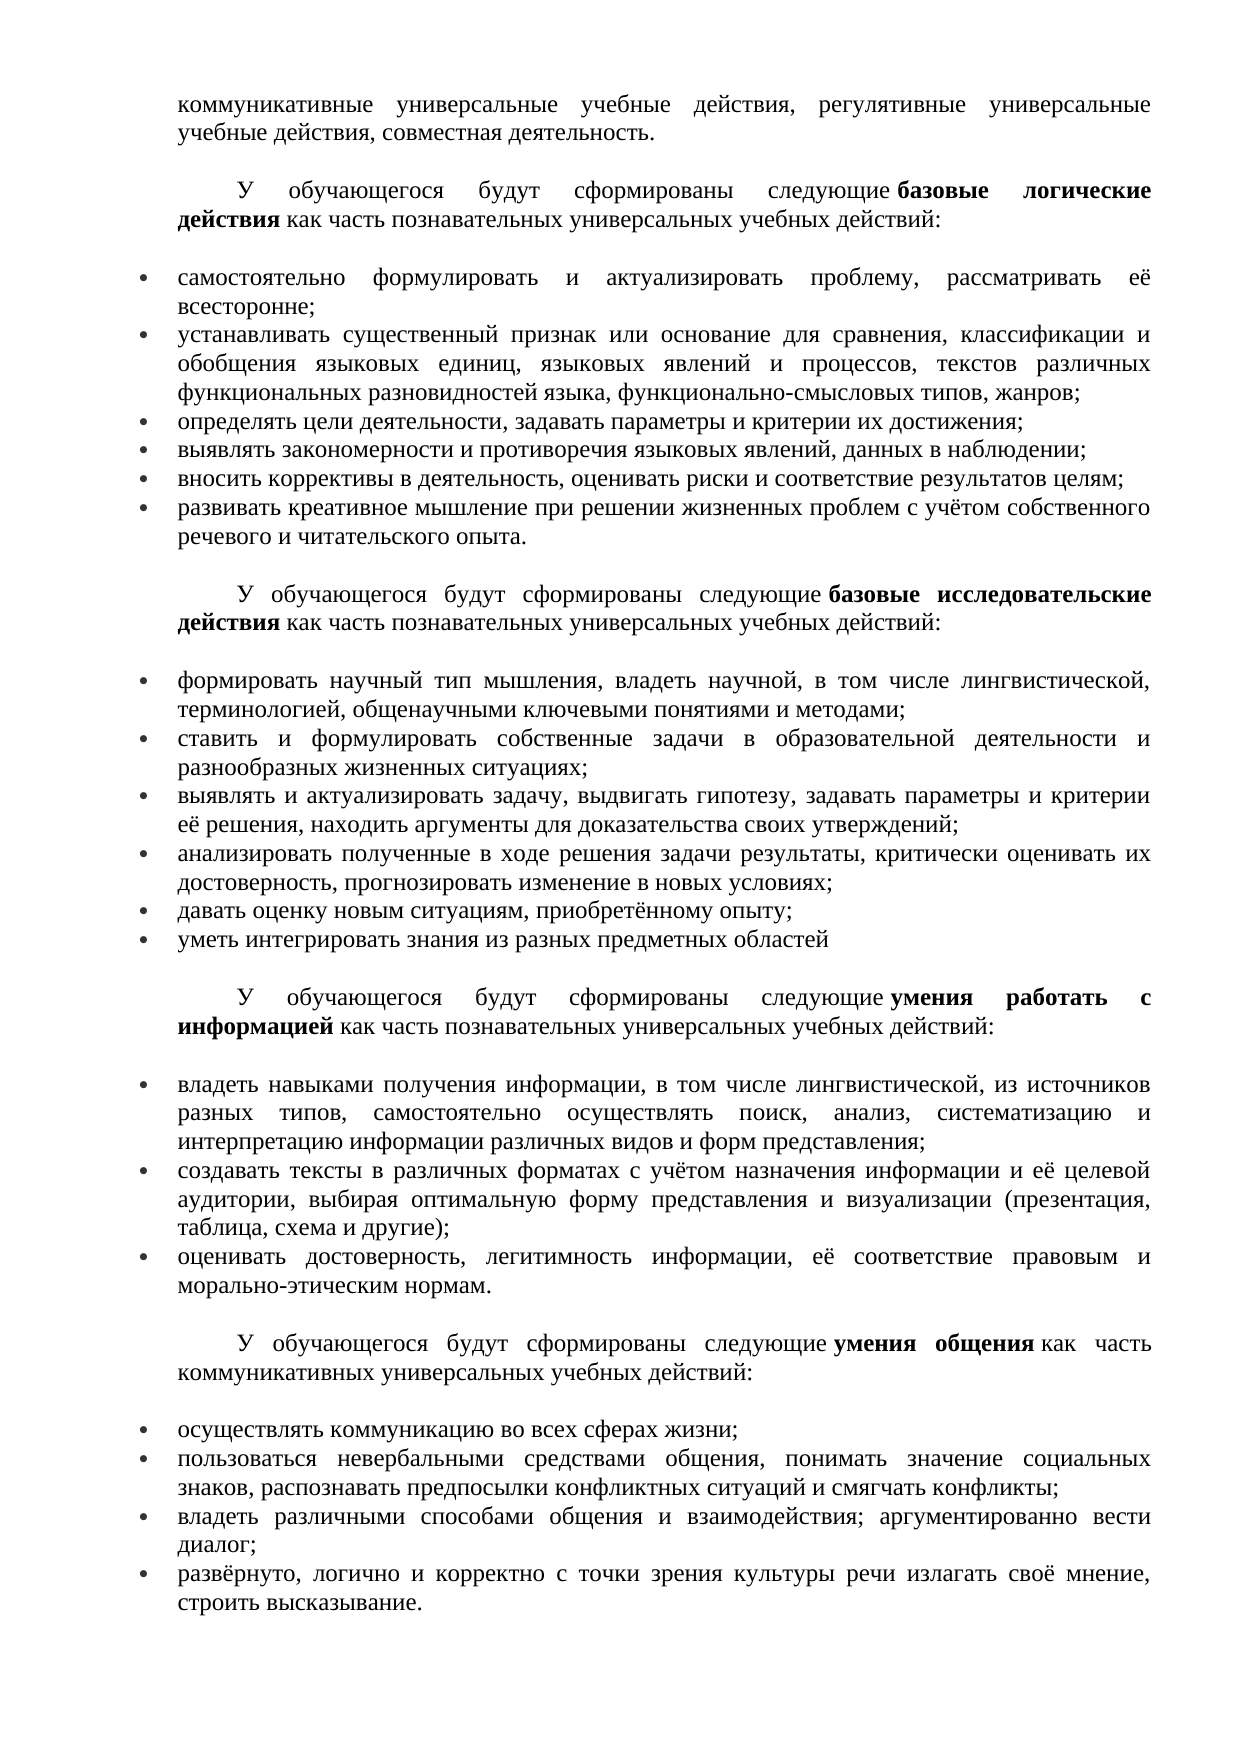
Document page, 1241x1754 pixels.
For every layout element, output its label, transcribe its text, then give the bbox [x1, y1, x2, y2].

list выявлять и актуализировать задачу, выдвигать гипотезу, задавать параметры и критерии её решения, находить аргументы для доказательства своих утверждений; [140, 780, 1152, 838]
list владеть навыками получения информации, в том числе лингвистической, из источников разных типов, самостоятельно осуществлять поиск, анализ, систематизацию и интерпретацию информации различных видов и форм представления; [140, 1069, 1152, 1155]
list владеть различными способами общения и взаимодействия; аргументированно вести диалог; [140, 1501, 1152, 1558]
text У обучающегося будут сформированы следующие базовые исследовательские действия как часть познавательных универсальных учебных действий: [177, 579, 1152, 636]
list оценивать достоверность, легитимность информации, её соответствие правовым и морально-этическим нормам. [140, 1241, 1152, 1299]
text У обучающегося будут сформированы следующие умения общения как часть коммуникативных универсальных учебных действий: [177, 1328, 1152, 1385]
list ставить и формулировать собственные задачи в образовательной деятельности и разнообразных жизненных ситуациях; [140, 723, 1152, 780]
list самостоятельно формулировать и актуализировать проблему, рассматривать её всесторонне; [140, 262, 1152, 319]
list развёрнуто, логично и корректно с точки зрения культуры речи излагать своё мнение, строить высказывание. [140, 1558, 1152, 1616]
list давать оценку новым ситуациям, приобретённому опыту; [140, 895, 1152, 924]
list развивать креативное мышление при решении жизненных проблем с учётом собственного речевого и читательского опыта. [140, 492, 1152, 549]
list формировать научный тип мышления, владеть научной, в том числе лингвистической, терминологией, общенаучными ключевыми понятиями и методами; [140, 665, 1152, 723]
list анализировать полученные в ходе решения задачи результаты, критически оценивать их достоверность, прогнозировать изменение в новых условиях; [140, 838, 1152, 895]
list вносить коррективы в деятельность, оценивать риски и соответствие результатов целям; [140, 463, 1152, 492]
list выявлять закономерности и противоречия языковых явлений, данных в наблюдении; [140, 434, 1152, 463]
text У обучающегося будут сформированы следующие базовые логические действия как часть познавательных универсальных учебных действий: [177, 175, 1152, 233]
list создавать тексты в различных форматах с учётом назначения информации и её целевой аудитории, выбирая оптимальную форму представления и визуализации (презентация, таблица, схема и другие); [140, 1155, 1152, 1241]
list пользоваться невербальными средствами общения, понимать значение социальных знаков, распознавать предпосылки конфликтных ситуаций и смягчать конфликты; [140, 1443, 1152, 1501]
list устанавливать существенный признак или основание для сравнения, классификации и обобщения языковых единиц, языковых явлений и процессов, текстов различных функциональных разновидностей языка, функционально-смысловых типов, жанров; [140, 319, 1152, 406]
list уметь интегрировать знания из разных предметных областей [140, 924, 1152, 953]
list осуществлять коммуникацию во всех сферах жизни; [140, 1414, 1152, 1443]
text У обучающегося будут сформированы следующие умения работать с информацией как часть познавательных универсальных учебных действий: [177, 982, 1152, 1039]
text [177, 89, 1152, 146]
list определять цели деятельности, задавать параметры и критерии их достижения; [140, 406, 1152, 434]
